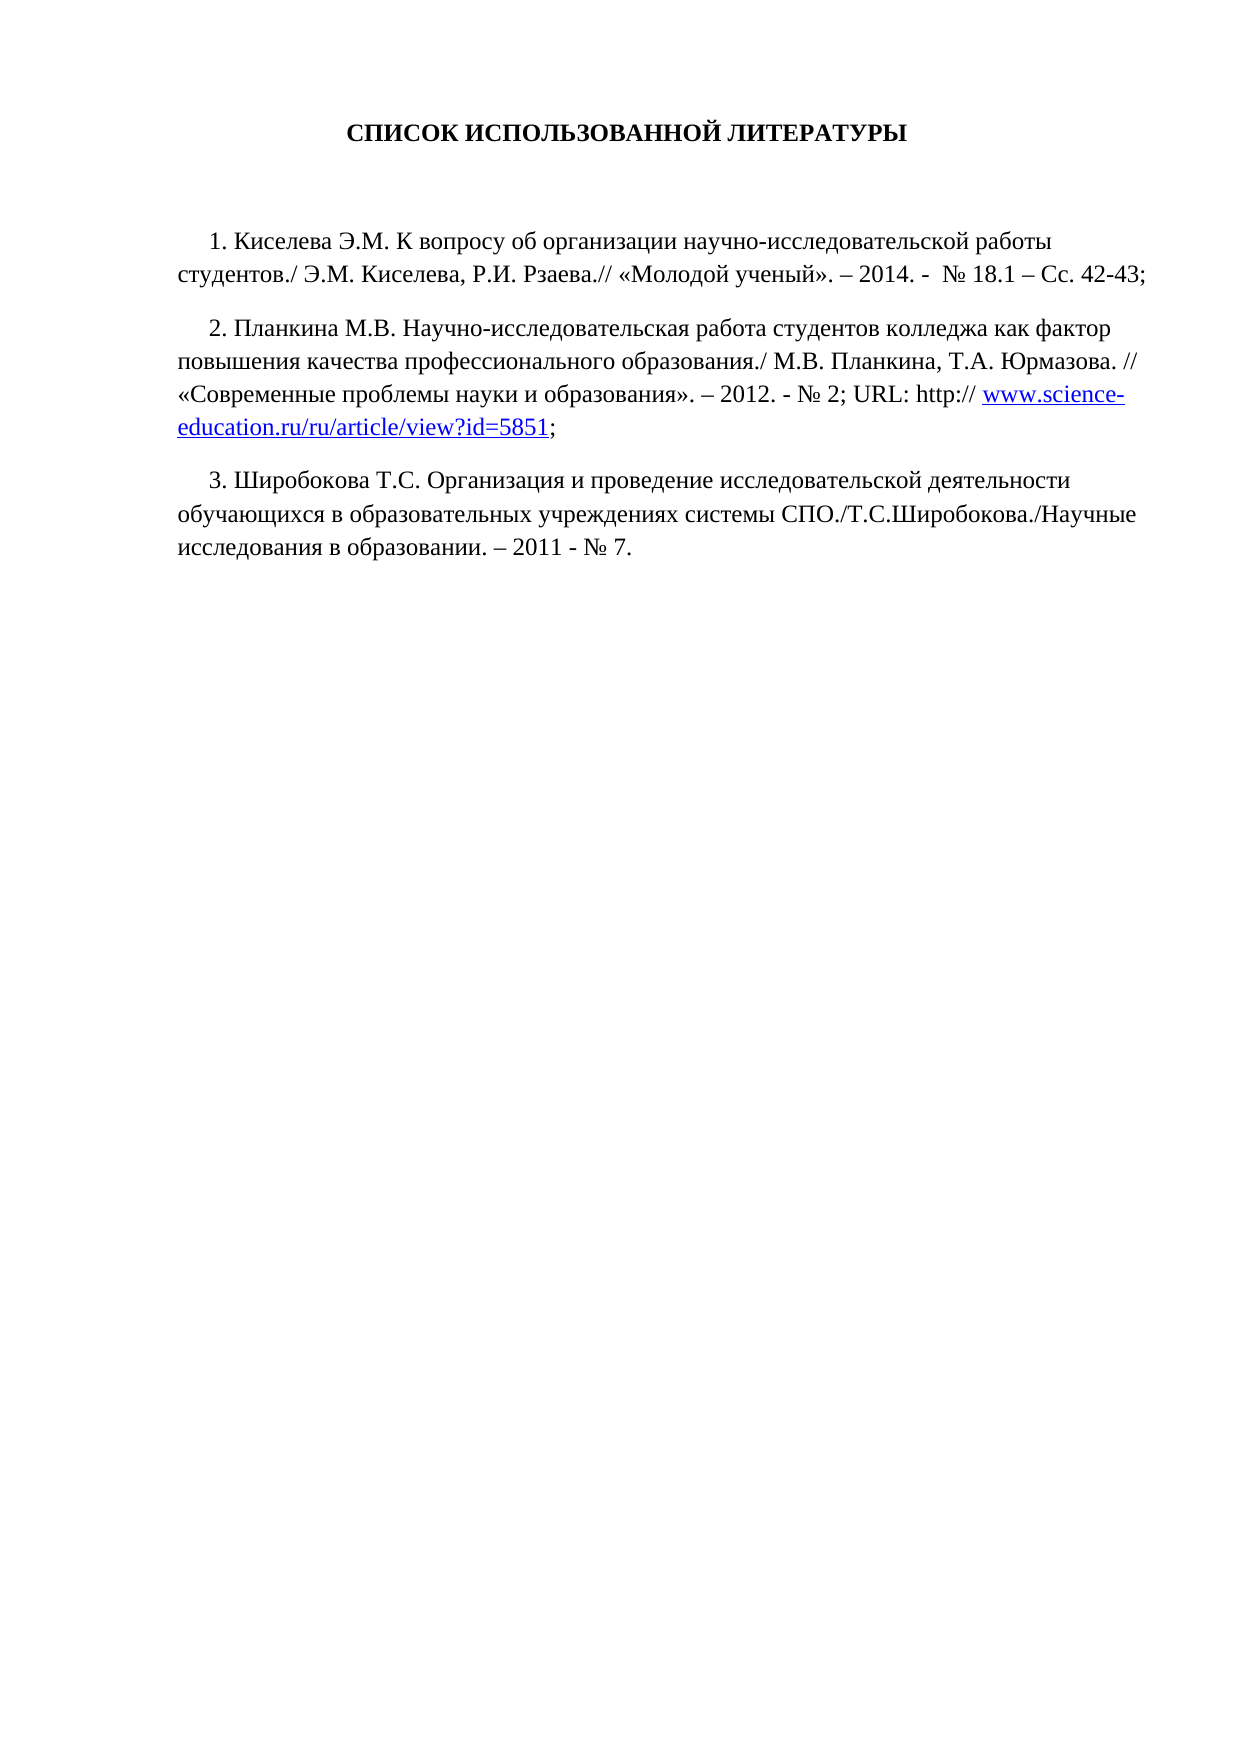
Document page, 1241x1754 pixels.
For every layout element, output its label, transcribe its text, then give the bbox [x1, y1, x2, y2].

text СПИСОК ИСПОЛЬЗОВАННОЙ ЛИТЕРАТУРЫ [177, 118, 1152, 147]
text 1. Киселева Э.М. К вопросу об организации научно-исследовательской работы студентов./ Э.М. Киселева, Р.И. Рзаева.// «Молодой ученый». – 2014. - № 18.1 – Сс. 42-43; [177, 226, 1152, 288]
text 3. Широбокова Т.С. Организация и проведение исследовательской деятельности обучающихся в образовательных учреждениях системы СПО./Т.С.Широбокова./Научные исследования в образовании. – 2011 - № 7. [177, 466, 1152, 560]
text 2. Планкина М.В. Научно-исследовательская работа студентов колледжа как фактор повышения качества профессионального образования./ М.В. Планкина, Т.А. Юрмазова. // «Современные проблемы науки и образования». – 2012. - № 2; URL: http:// www.science-education.ru/ru/article/view?id=5851; [177, 313, 1152, 441]
